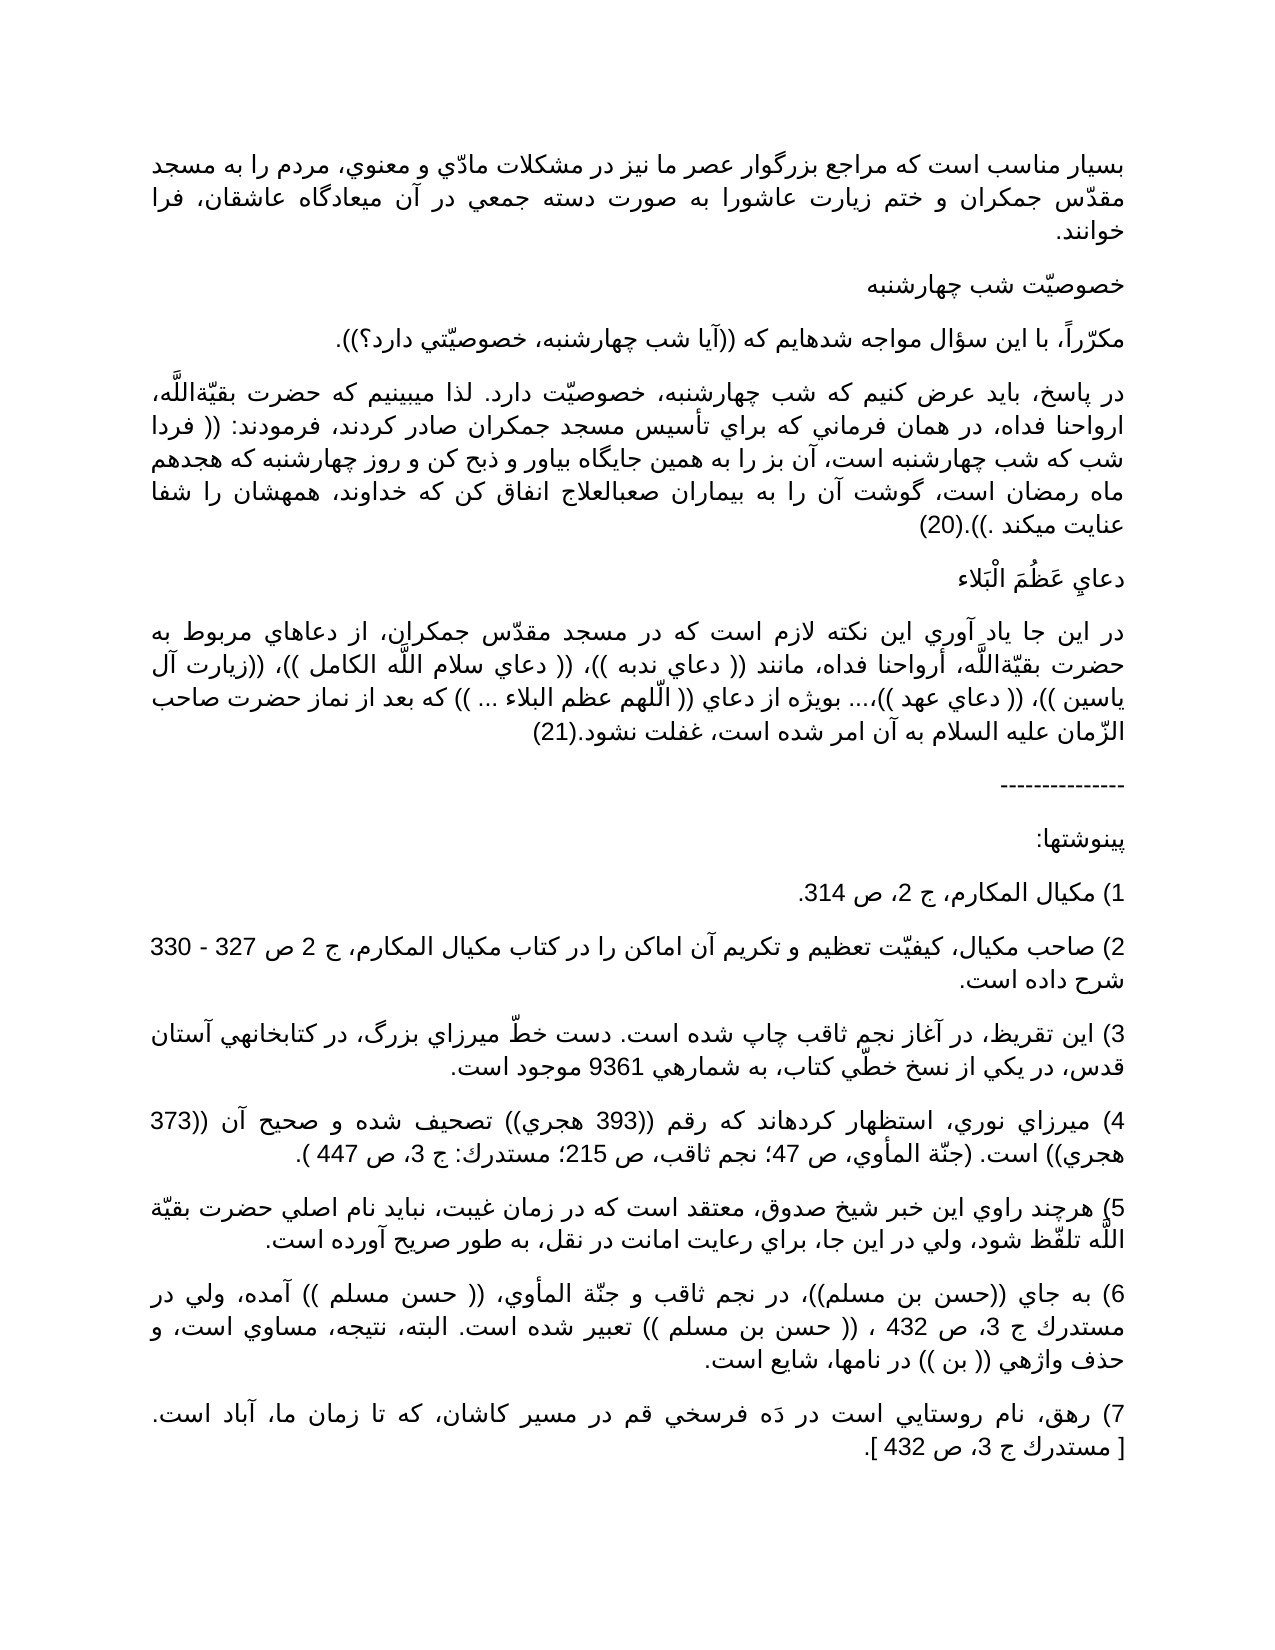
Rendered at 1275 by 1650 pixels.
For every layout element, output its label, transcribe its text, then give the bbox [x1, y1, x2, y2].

text 6) به جاي ((حسن بن مسلم))، در نجم ثاقب و جنّة المأوي، (( حسن مسلم )) آمده، ولي در مستدرك ج 3، ص 432 ، (( حسن بن مسلم )) تعبير شده است. البته، نتيجه، مساوي است، و حذف واژه‏ي (( بن )) در نام‏ها، شايع است. [150, 1279, 1125, 1374]
text 7) رهق، نام روستايي است در دَه فرسخي قم در مسير كاشان، كه تا زمان ما، آباد است. [ مستدرك ج 3، ص 432 ]. [150, 1399, 1125, 1461]
text 3) اين تقريظ، در آغاز نجم ثاقب چاپ شده است. دست خطّ ميرزاي بزرگ، در كتابخانه‏ي آستان قدس، در يكي از نسخ خطّي كتاب، به شماره‏ي 9361 موجود است. [150, 1019, 1125, 1081]
text 5) هرچند راوي اين خبر شيخ صدوق، معتقد است كه در زمان غيبت، نبايد نام اصلي حضرت بقيّة اللَّه تلفّظ شود، ولي در اين جا، براي رعايت امانت در نقل، به طور صريح آورده است. [150, 1192, 1125, 1254]
text 1) مكيال المكارم، ج 2، ص 314. [150, 878, 1125, 907]
text 4) ميرزاي نوري، استظهار كرده‏اند كه رقم ((393 هجري)) تصحيف شده و صحيح آن ((373 هجري)) است. (جنّة المأوي‏، ص 47؛ نجم ثاقب، ص 215؛ مستدرك: ج 3، ص 447 ). [150, 1106, 1125, 1167]
text پي‏نوشت‏ها: [150, 824, 1125, 853]
text در پاسخ، بايد عرض كنيم كه شب چهارشنبه، خصوصيّت دارد. لذا مي‏بينيم كه حضرت بقيّةاللَّه، ارواحنا فداه، در همان فرماني كه براي تأسيس مسجد جمكران صادر كردند، فرمودند: (( فردا شب كه شب چهارشنبه است، آن بز را به همين جايگاه بياور و ذبح كن و روز چهارشنبه كه هجدهم ماه رمضان است، گوشت آن را به بيماران صعب‏العلاج انفاق كن كه خداوند، همه‏شان را شفا عنايت مي‏كند .)).(20) [150, 378, 1125, 538]
text 2) صاحب مكيال، كيفيّت تعظيم و تكريم آن اماكن را در كتاب مكيال المكارم، ج 2 ص 327 - 330 شرح داده است. [150, 932, 1125, 994]
text مكرّراً، با اين سؤال مواجه شده‏ايم كه ((آيا شب چهارشنبه، خصوصيّتي دارد؟)). [150, 324, 1125, 352]
text بسيار مناسب است كه مراجع بزرگوار عصر ما نيز در مشكلات مادّي و معنوي، مردم را به مسجد مقدّس جمكران و ختم زيارت عاشورا به صورت دسته جمعي در آن ميعادگاه عاشقان، فرا خوانند. [150, 150, 1125, 245]
text در اين جا ياد آوري اين نكته لازم است كه در مسجد مقدّس جمكران، از دعاهاي مربوط به حضرت بقيّةاللَّه، أرواحنا فداه، مانند (( دعاي ندبه ))، (( دعاي سلام اللَّه الكامل ))، ((زيارت آل ياسين ))، (( دعاي عهد ))،... بويژه از دعاي (( الّلهم عظم البلاء ... )) كه بعد از نماز حضرت صاحب الزّمان عليه السلام به آن امر شده است، غفلت نشود.(21) [150, 617, 1125, 745]
text دعايِ عَظُمَ الْبَلاء [150, 563, 1125, 592]
text --------------- [150, 770, 1125, 799]
text خصوصيّت شب چهارشنبه‏ [150, 270, 1125, 299]
